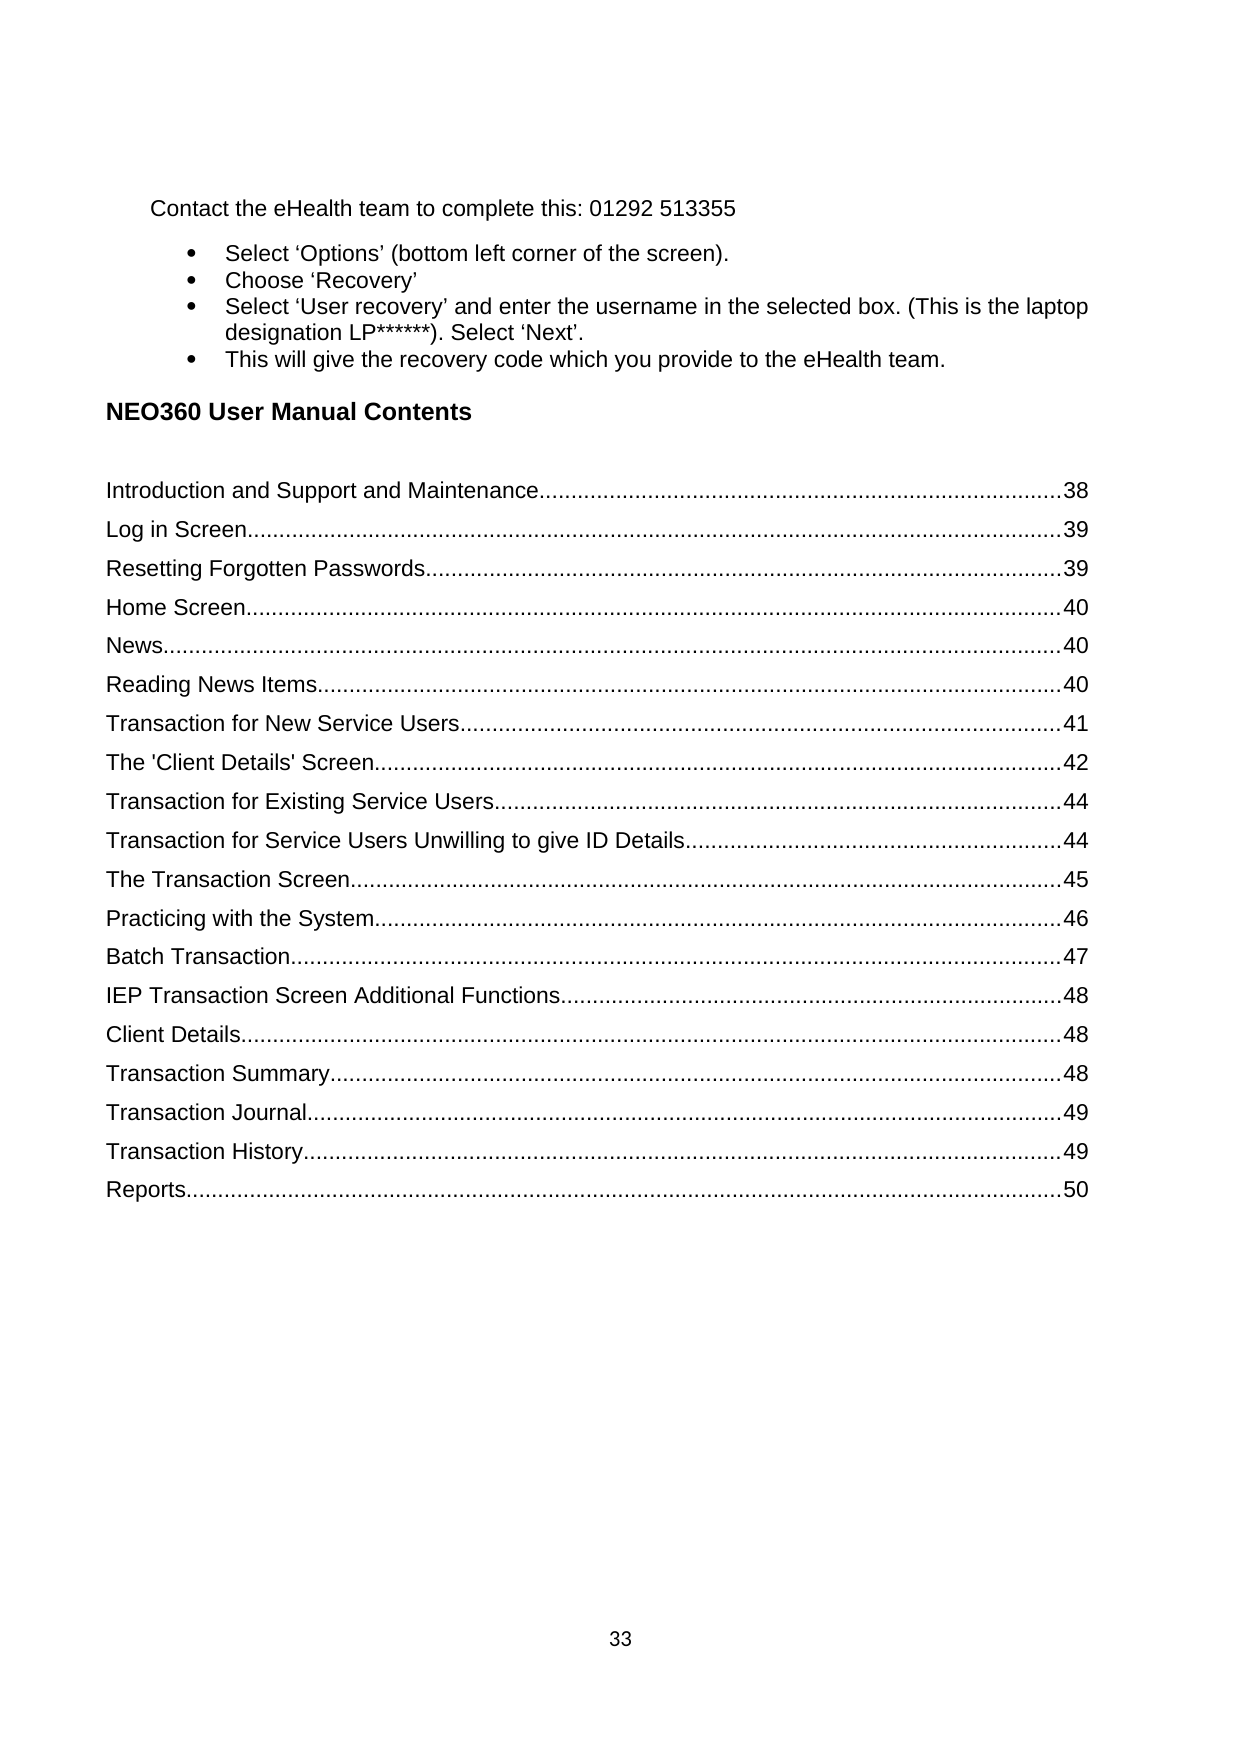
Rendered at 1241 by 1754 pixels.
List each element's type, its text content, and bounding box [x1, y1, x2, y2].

text The 'Client Details' Screen 42 [106, 749, 1090, 775]
text Introduction and Support and Maintenance 38 [106, 477, 1090, 503]
text Transaction for New Service Users 41 [106, 710, 1090, 737]
text Transaction for Existing Service Users 44 [106, 788, 1090, 814]
text Client Details 48 [106, 1021, 1090, 1047]
text Contact the eHealth team to complete this: 01292 513355 [150, 195, 1090, 221]
list Select ‘Options’ (bottom left corner of the screen). [187, 240, 1090, 267]
text News 40 [106, 632, 1090, 659]
text Log in Screen 39 [106, 516, 1090, 542]
text Transaction for Service Users Unwilling to give ID Details 44 [106, 827, 1090, 853]
text Transaction History 49 [106, 1138, 1090, 1164]
text Transaction Summary 48 [106, 1060, 1090, 1086]
subtitle NEO360 User Manual Contents [106, 397, 1090, 426]
text Practicing with the System 46 [106, 904, 1090, 931]
text Reading News Items 40 [106, 671, 1090, 698]
text Transaction Journal 49 [106, 1099, 1090, 1125]
list This will give the recovery code which you provide to the eHealth team. [187, 346, 1090, 372]
list Choose ‘Recovery’ [187, 267, 1090, 293]
text IEP Transaction Screen Additional Functions 48 [106, 982, 1090, 1008]
text Home Screen 40 [106, 594, 1090, 620]
text Reports 50 [106, 1176, 1090, 1203]
list Select ‘User recovery’ and enter the username in the selected box. (This is the laptop designation LP******). Select ‘Next’. [187, 293, 1090, 346]
text Batch Transaction 47 [106, 943, 1090, 970]
text The Transaction Screen 45 [106, 866, 1090, 892]
text Resetting Forgotten Passwords 39 [106, 555, 1090, 581]
